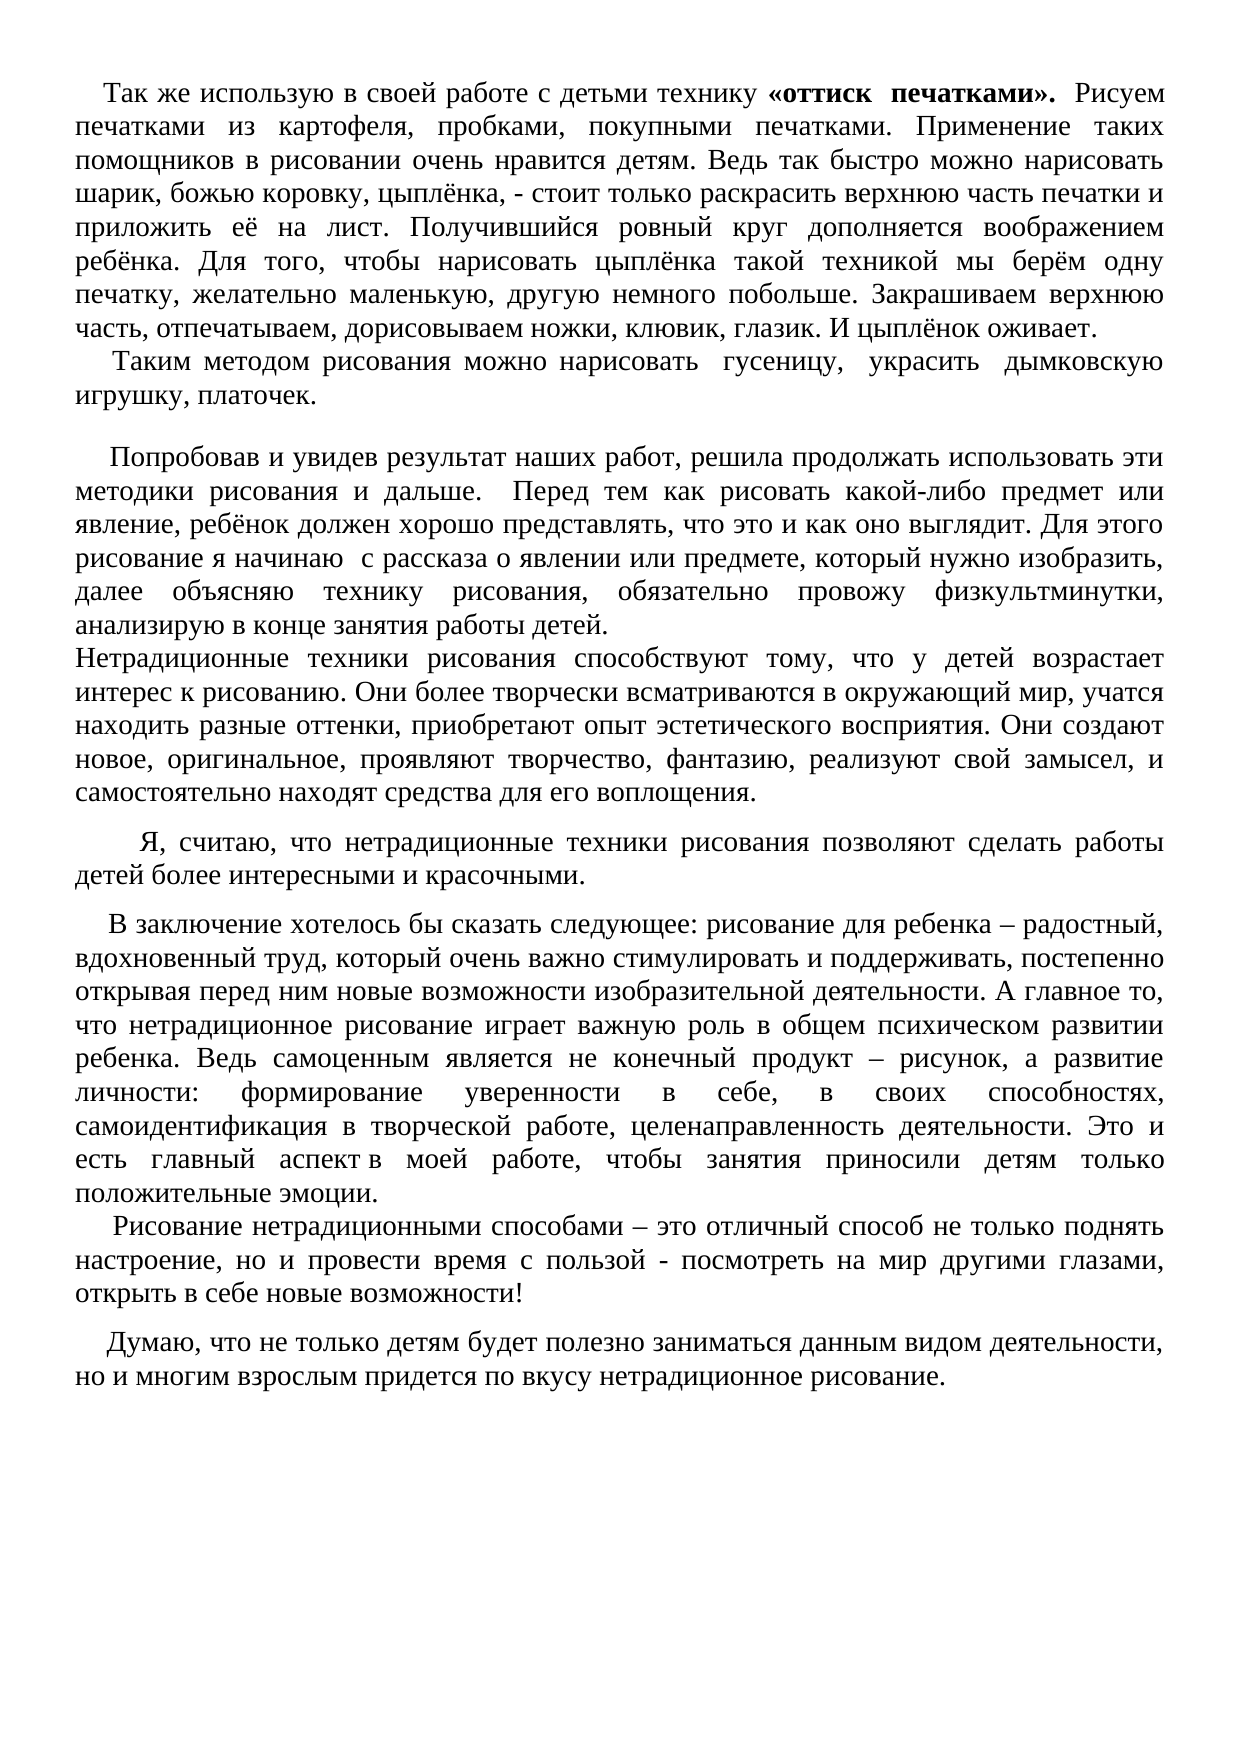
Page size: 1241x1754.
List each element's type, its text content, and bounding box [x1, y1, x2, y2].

text Рисование нетрадиционными способами – это отличный способ не только поднять настроение, но и провести время с пользой - посмотреть на мир другими глазами, открыть в себе новые возможности! [75, 1208, 1165, 1309]
text Попробовав и увидев результат наших работ, решила продолжать использовать эти методики рисования и дальше. Перед тем как рисовать какой-либо предмет или явление, ребёнок должен хорошо представлять, что это и как оно выглядит. Для этого рисование я начинаю с рассказа о явлении или предмете, который нужно изобразить, далее объясняю технику рисования, обязательно провожу физкультминутки, анализирую в конце занятия работы детей. [75, 439, 1165, 640]
text Таким методом рисования можно нарисовать гусеницу, украсить дымковскую игрушку, платочек. [75, 343, 1165, 410]
text В заключение хотелось бы сказать следующее: рисование для ребенка – радостный, вдохновенный труд, который очень важно стимулировать и поддерживать, постепенно открывая перед ним новые возможности изобразительной деятельности. А главное то, что нетрадиционное рисование играет важную роль в общем психическом развитии ребенка. Ведь самоценным является не конечный продукт – рисунок, а развитие личности: формирование уверенности в себе, в своих способностях, самоидентификация в творческой работе, целенаправленность деятельности. Это и есть главный аспект в моей работе, чтобы занятия приносили детям только положительные эмоции. [75, 906, 1165, 1208]
text Думаю, что не только детям будет полезно заниматься данным видом деятельности, но и многим взрослым придется по вкусу нетрадиционное рисование. [75, 1324, 1165, 1392]
text Я, считаю, что нетрадиционные техники рисования позволяют сделать работы детей более интересными и красочными. [75, 824, 1165, 891]
text Нетрадиционные техники рисования способствуют тому, что у детей возрастает интерес к рисованию. Они более творчески всматриваются в окружающий мир, учатся находить разные оттенки, приобретают опыт эстетического восприятия. Они создают новое, оригинальное, проявляют творчество, фантазию, реализуют свой замысел, и самостоятельно находят средства для его воплощения. [75, 640, 1165, 808]
text Так же использую в своей работе с детьми технику «оттиск печатками». Рисуем печатками из картофеля, пробками, покупными печатками. Применение таких помощников в рисовании очень нравится детям. Ведь так быстро можно нарисовать шарик, божью коровку, цыплёнка, - стоит только раскрасить верхнюю часть печатки и приложить её на лист. Получившийся ровный круг дополняется воображением ребёнка. Для того, чтобы нарисовать цыплёнка такой техникой мы берём одну печатку, желательно маленькую, другую немного побольше. Закрашиваем верхнюю часть, отпечатываем, дорисовываем ножки, клювик, глазик. И цыплёнок оживает. [75, 75, 1165, 343]
